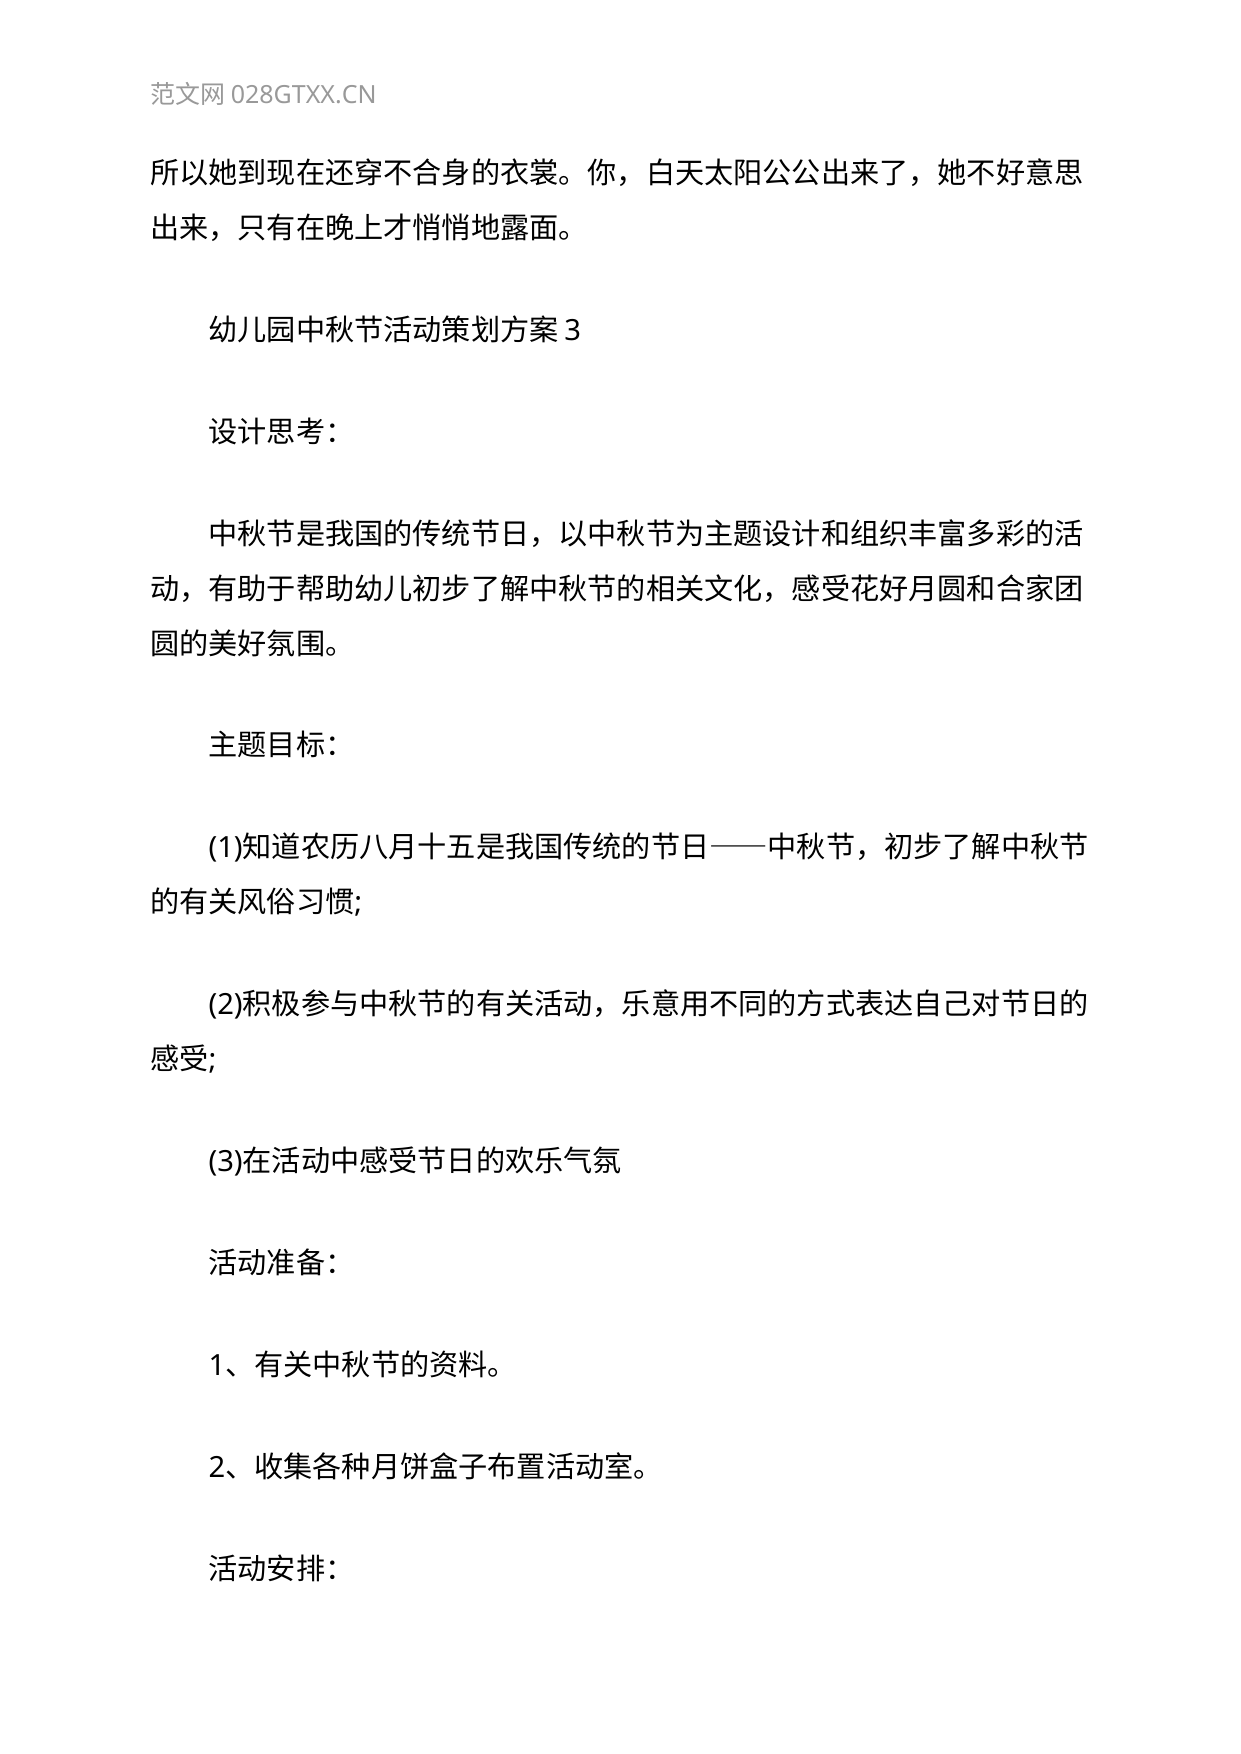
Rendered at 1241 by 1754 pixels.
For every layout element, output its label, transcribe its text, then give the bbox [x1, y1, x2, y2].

text 活动准备： [150, 1240, 1090, 1282]
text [150, 150, 1090, 247]
text 主题目标： [150, 722, 1090, 764]
text 1、有关中秋节的资料。 [150, 1341, 1090, 1384]
text (1)知道农历八月十五是我国传统的节日——中秋节，初步了解中秋节的有关风俗习惯; [150, 824, 1090, 921]
text (3)在活动中感受节日的欢乐气氛 [150, 1138, 1090, 1180]
text 幼儿园中秋节活动策划方案3 [150, 307, 1090, 349]
text 中秋节是我国的传统节日，以中秋节为主题设计和组织丰富多彩的活动，有助于帮助幼儿初步了解中秋节的相关文化，感受花好月圆和合家团圆的美好氛围。 [150, 510, 1090, 662]
text 设计思考： [150, 409, 1090, 451]
text 活动安排： [150, 1545, 1090, 1588]
text 2、收集各种月饼盒子布置活动室。 [150, 1443, 1090, 1486]
text (2)积极参与中秋节的有关活动，乐意用不同的方式表达自己对节日的感受; [150, 981, 1090, 1078]
